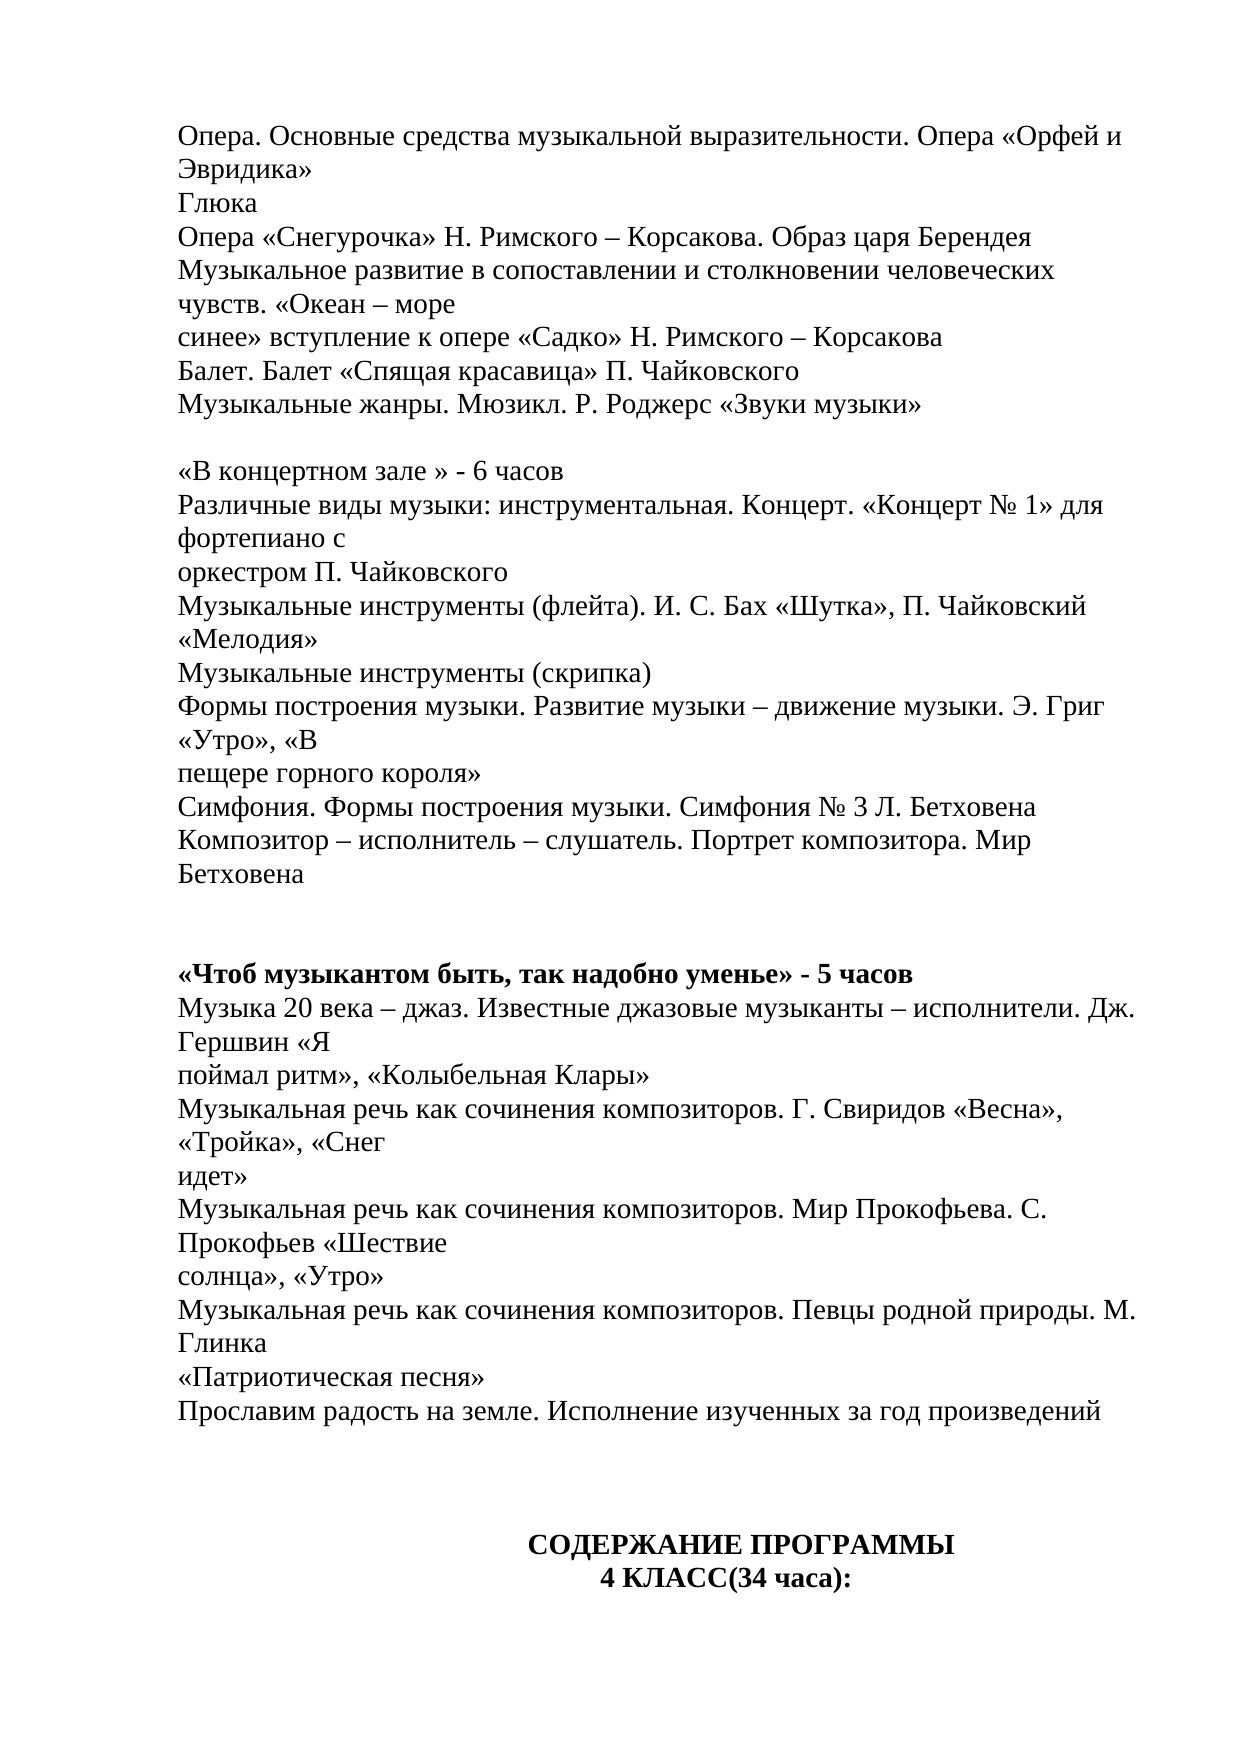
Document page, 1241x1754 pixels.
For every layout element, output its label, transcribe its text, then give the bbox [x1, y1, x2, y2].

text Опера «Снегурочка» Н. Римского – Корсакова. Образ царя Берендея [177, 219, 1152, 252]
text Симфония. Формы построения музыки. Симфония № 3 Л. Бетховена [177, 789, 1152, 822]
text Музыкальные инструменты (флейта). И. С. Бах «Шутка», П. Чайковский «Мелодия» [177, 588, 1152, 655]
text идет» [177, 1158, 1152, 1191]
text Музыкальные инструменты (скрипка) [177, 655, 1152, 688]
text Опера. Основные средства музыкальной выразительности. Опера «Орфей и Эвридика» [177, 118, 1152, 185]
text «Патриотическая песня» [177, 1359, 1152, 1393]
text Балет. Балет «Спящая красавица» П. Чайковского [177, 353, 1152, 386]
text солнца», «Утро» [177, 1258, 1152, 1292]
text Музыкальное развитие в сопоставлении и столкновении человеческих чувств. «Океан – море [177, 252, 1152, 319]
text 4 КЛАСС(34 часа): [177, 1560, 1152, 1594]
text «В концертном зале » - 6 часов [177, 453, 1152, 487]
text оркестром П. Чайковского [177, 554, 1152, 588]
text Различные виды музыки: инструментальная. Концерт. «Концерт № 1» для фортепиано с [177, 487, 1152, 554]
text Композитор – исполнитель – слушатель. Портрет композитора. Мир Бетховена [177, 822, 1152, 889]
text Формы построения музыки. Развитие музыки – движение музыки. Э. Григ «Утро», «В [177, 688, 1152, 755]
text Музыкальные жанры. Мюзикл. Р. Роджерс «Звуки музыки» [177, 386, 1152, 420]
text пещере горного короля» [177, 755, 1152, 789]
text Глюка [177, 185, 1152, 219]
text Прославим радость на земле. Исполнение изученных за год произведений [177, 1393, 1152, 1426]
text Музыкальная речь как сочинения композиторов. Г. Свиридов «Весна», «Тройка», «Снег [177, 1091, 1152, 1158]
text синее» вступление к опере «Садко» Н. Римского – Корсакова [177, 319, 1152, 353]
text Музыкальная речь как сочинения композиторов. Мир Прокофьева. С. Прокофьев «Шествие [177, 1191, 1152, 1258]
text поймал ритм», «Колыбельная Клары» [177, 1057, 1152, 1091]
text Музыкальная речь как сочинения композиторов. Певцы родной природы. М. Глинка [177, 1292, 1152, 1359]
text «Чтоб музыкантом быть, так надобно уменье» - 5 часов [177, 957, 1152, 990]
text СОДЕРЖАНИЕ ПРОГРАММЫ [177, 1527, 1152, 1560]
text Музыка 20 века – джаз. Известные джазовые музыканты – исполнители. Дж. Гершвин «Я [177, 990, 1152, 1057]
